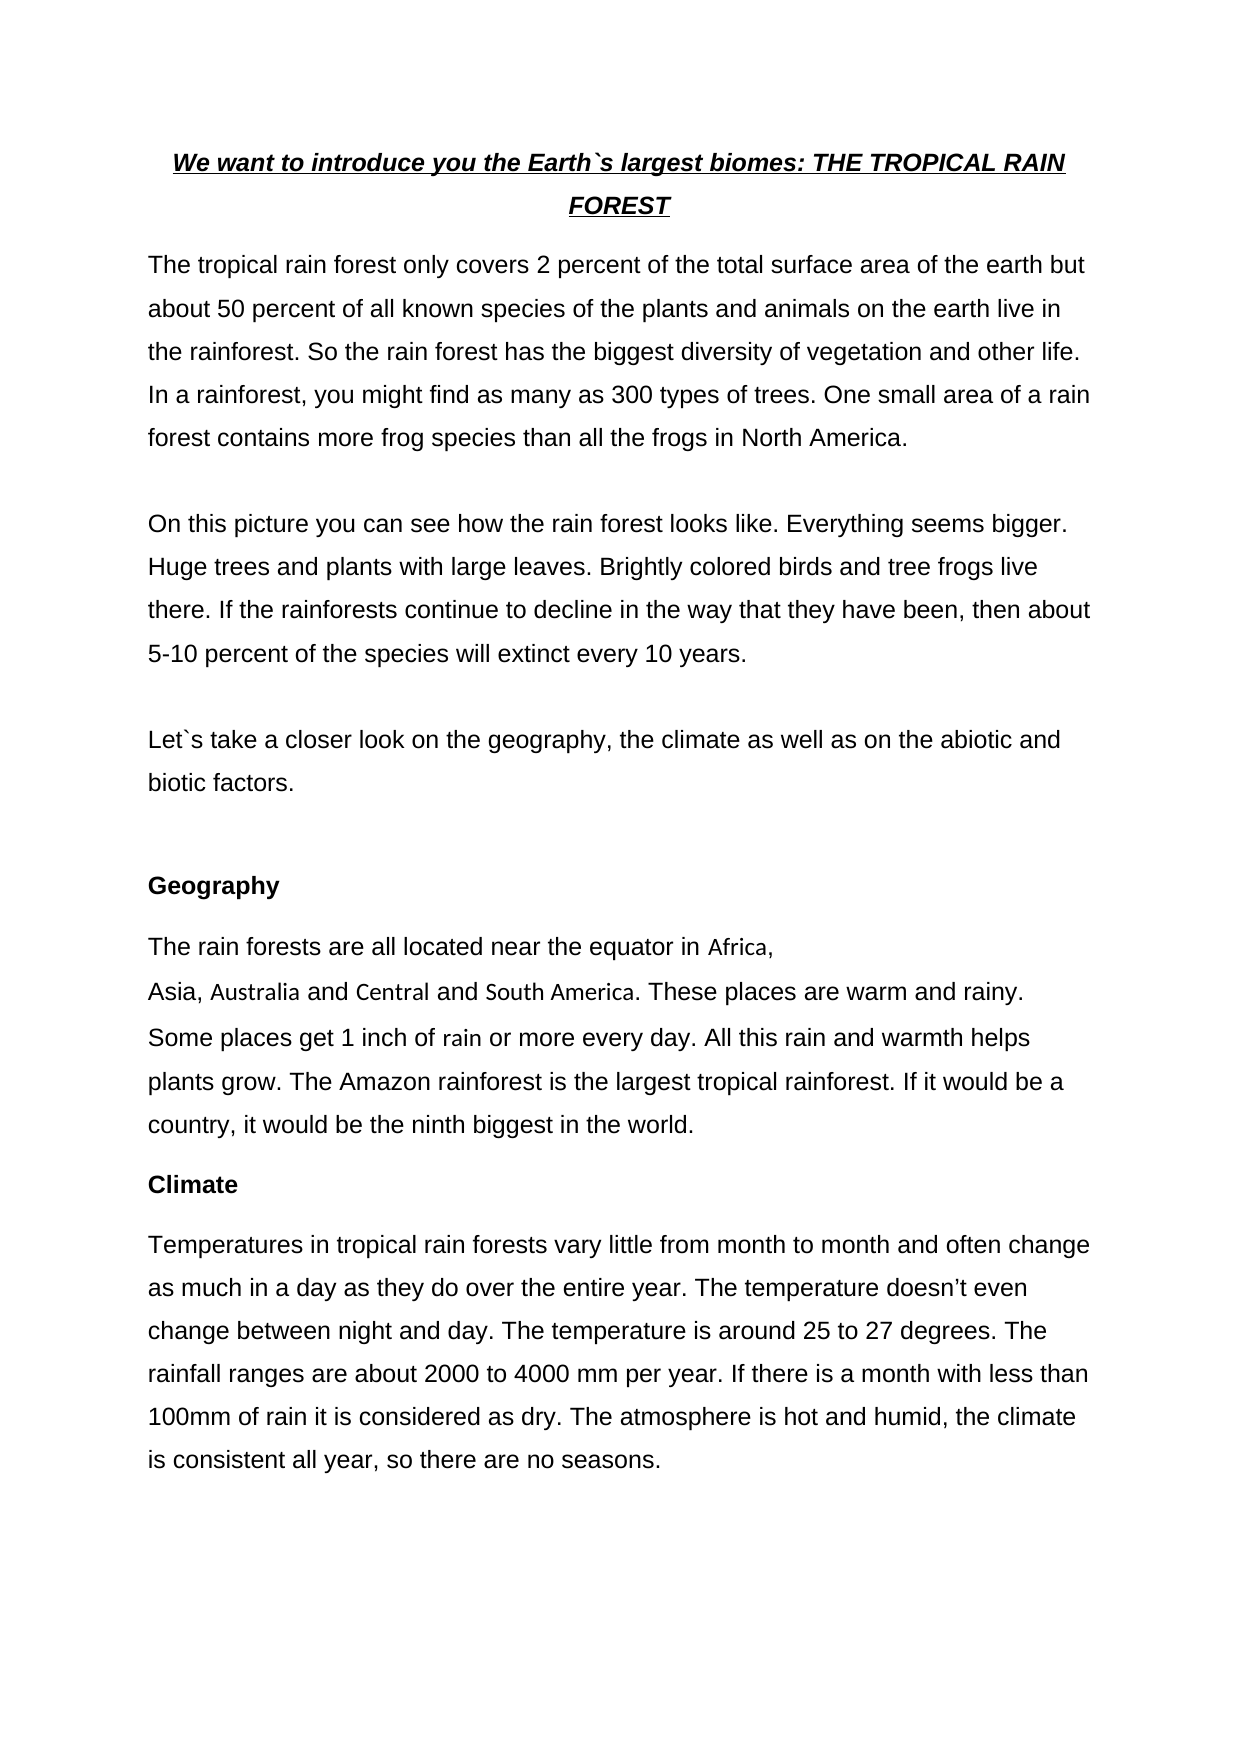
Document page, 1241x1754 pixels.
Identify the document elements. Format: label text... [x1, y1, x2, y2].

text Geography [148, 871, 1093, 900]
text Let`s take a closer look on the geography, the climate as well as on the abiotic and biotic factors. [148, 725, 1093, 797]
text We want to introduce you the Earth`s largest biomes: THE TROPICAL RAIN FOREST [148, 148, 1093, 219]
text The tropical rain forest only covers 2 percent of the total surface area of the earth but about 50 percent of all known species of the plants and animals on the earth live in the rainforest. So the rain forest has the biggest diversity of vegetation and other life. In a rainforest, you might find as many as 300 types of trees. One small area of a rain forest contains more frog species than all the frogs in North America. [148, 251, 1093, 452]
text The rain forests are all located near the equator in Africa, Asia, Australia and Central and South America. These places are warm and rainy. Some places get 1 inch of rain or more every day. All this rain and warmth helps plants grow. The Amazon rainforest is the largest tropical rainforest. If it would be a country, it would be the ninth biggest in the world. [148, 931, 1093, 1139]
text On this picture you can see how the rain forest looks like. Everything seems bigger. Huge trees and plants with large leaves. Brightly colored birds and tree frogs live there. If the rainforests continue to decline in the way that they have been, then about 5-10 percent of the species will extinct every 10 years. [148, 509, 1093, 667]
text Temperatures in tropical rain forests vary little from month to month and often change as much in a day as they do over the entire year. The temperature doesn’t even change between night and day. The temperature is around 25 to 27 degrees. The rainfall ranges are about 2000 to 4000 mm per year. If there is a month with less than 100mm of rain it is considered as dry. The atmosphere is hot and humid, the climate is consistent all year, so there are no seasons. [148, 1230, 1093, 1474]
text Climate [148, 1170, 1093, 1199]
